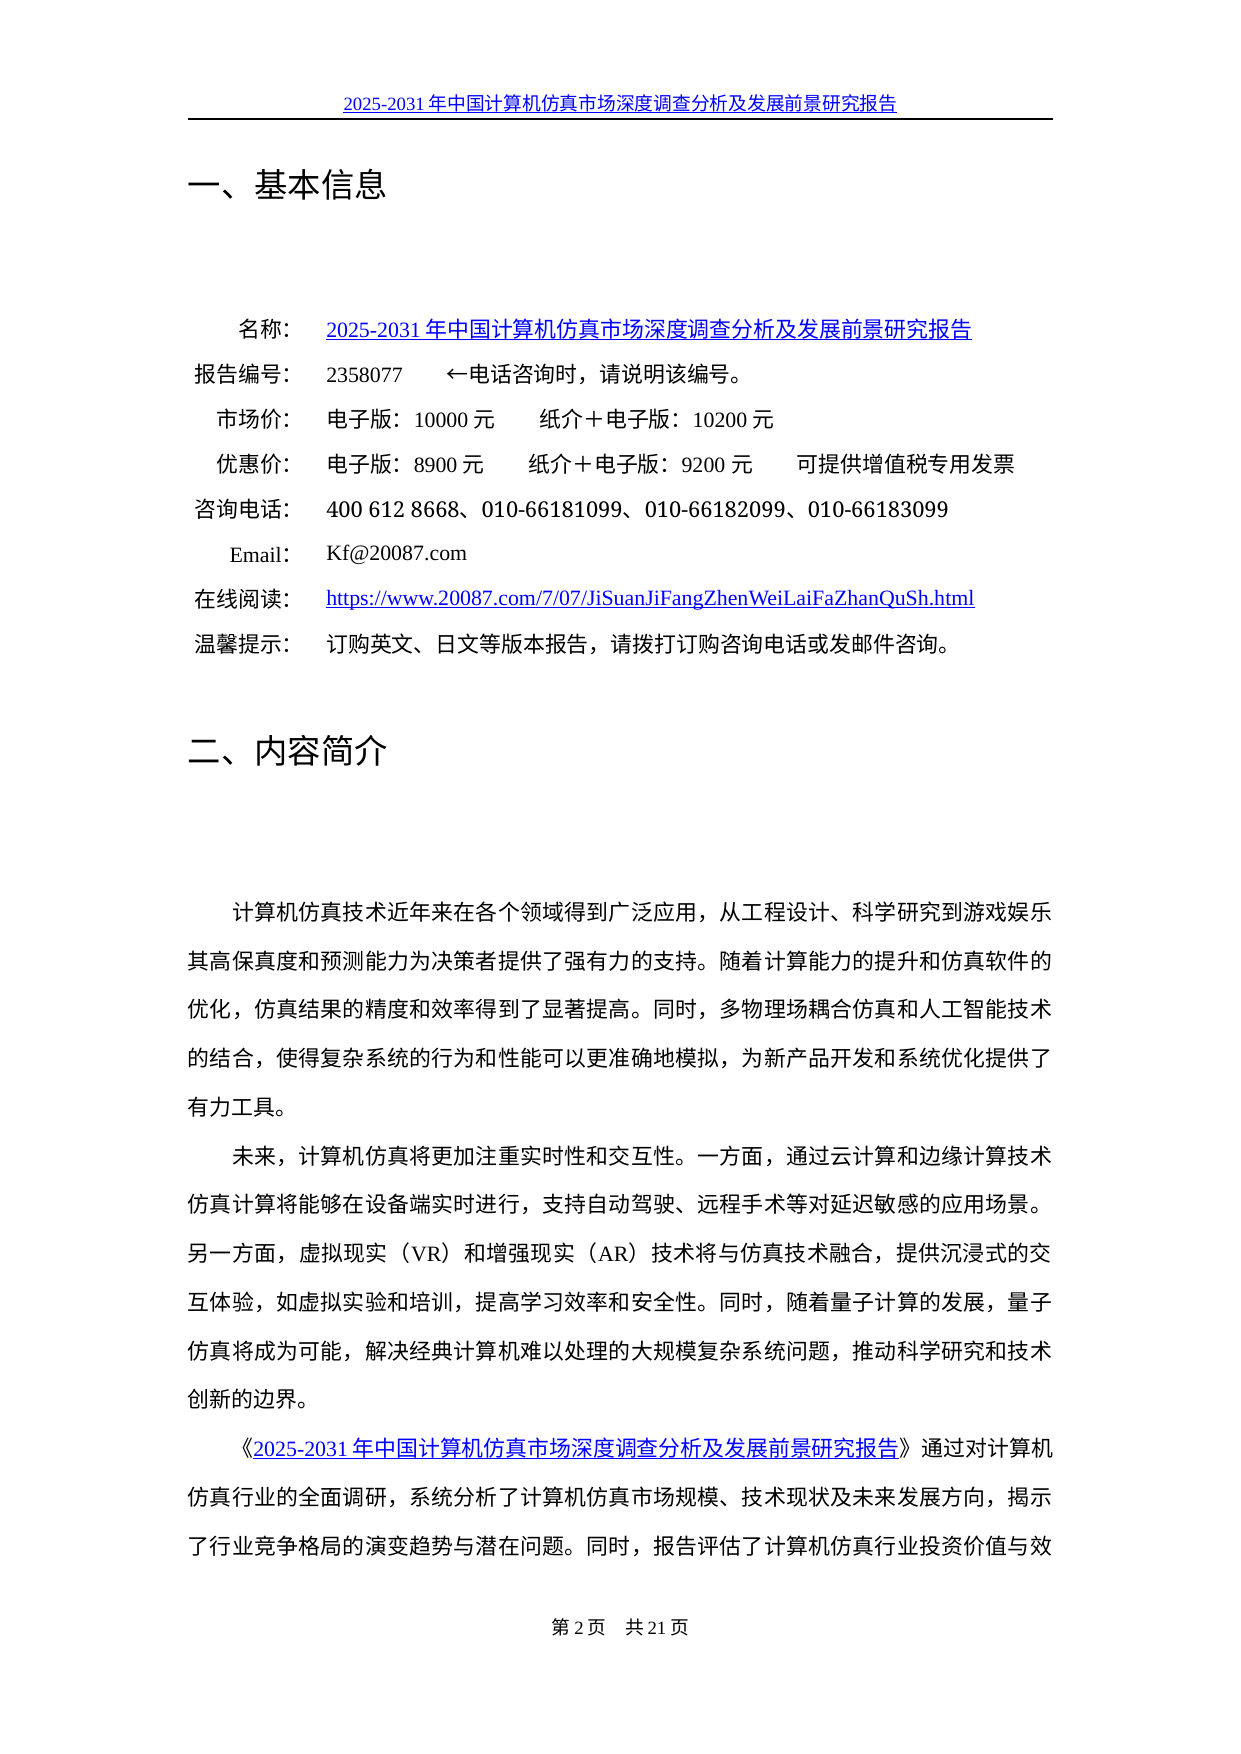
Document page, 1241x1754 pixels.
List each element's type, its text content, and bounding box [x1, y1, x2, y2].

table_cell 电子版：8900 元 纸介＋电子版：9200 元 可提供增值税专用发票 [315, 447, 1073, 492]
table_cell 温馨提示： [167, 627, 315, 672]
table_cell 2358077 ←电话咨询时，请说明该编号。 [315, 357, 1073, 402]
table_cell [315, 582, 1073, 627]
table_cell 咨询电话： [167, 492, 315, 537]
table_cell 电子版：10000 元 纸介＋电子版：10200 元 [315, 402, 1073, 447]
table_cell 在线阅读： [167, 582, 315, 627]
table_header 2025-2031年中国计算机仿真市场深度调查分析及发展前景研究报告 [315, 312, 1073, 357]
table_cell Kf@20087.com [315, 537, 1073, 582]
table_cell 400 612 8668、010-66181099、010-66182099、010-66183099 [315, 492, 1073, 537]
table_cell 报告编号： [167, 357, 315, 402]
table_cell Email： [167, 537, 315, 582]
table_header 名称： [167, 312, 315, 357]
title 一、基本信息 [187, 150, 1053, 215]
table_cell 订购英文、日文等版本报告，请拨打订购咨询电话或发邮件咨询。 [315, 627, 1073, 672]
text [187, 894, 1053, 1561]
title 二、内容简介 [187, 717, 1053, 782]
table_cell 优惠价： [167, 447, 315, 492]
table_cell 市场价： [167, 402, 315, 447]
